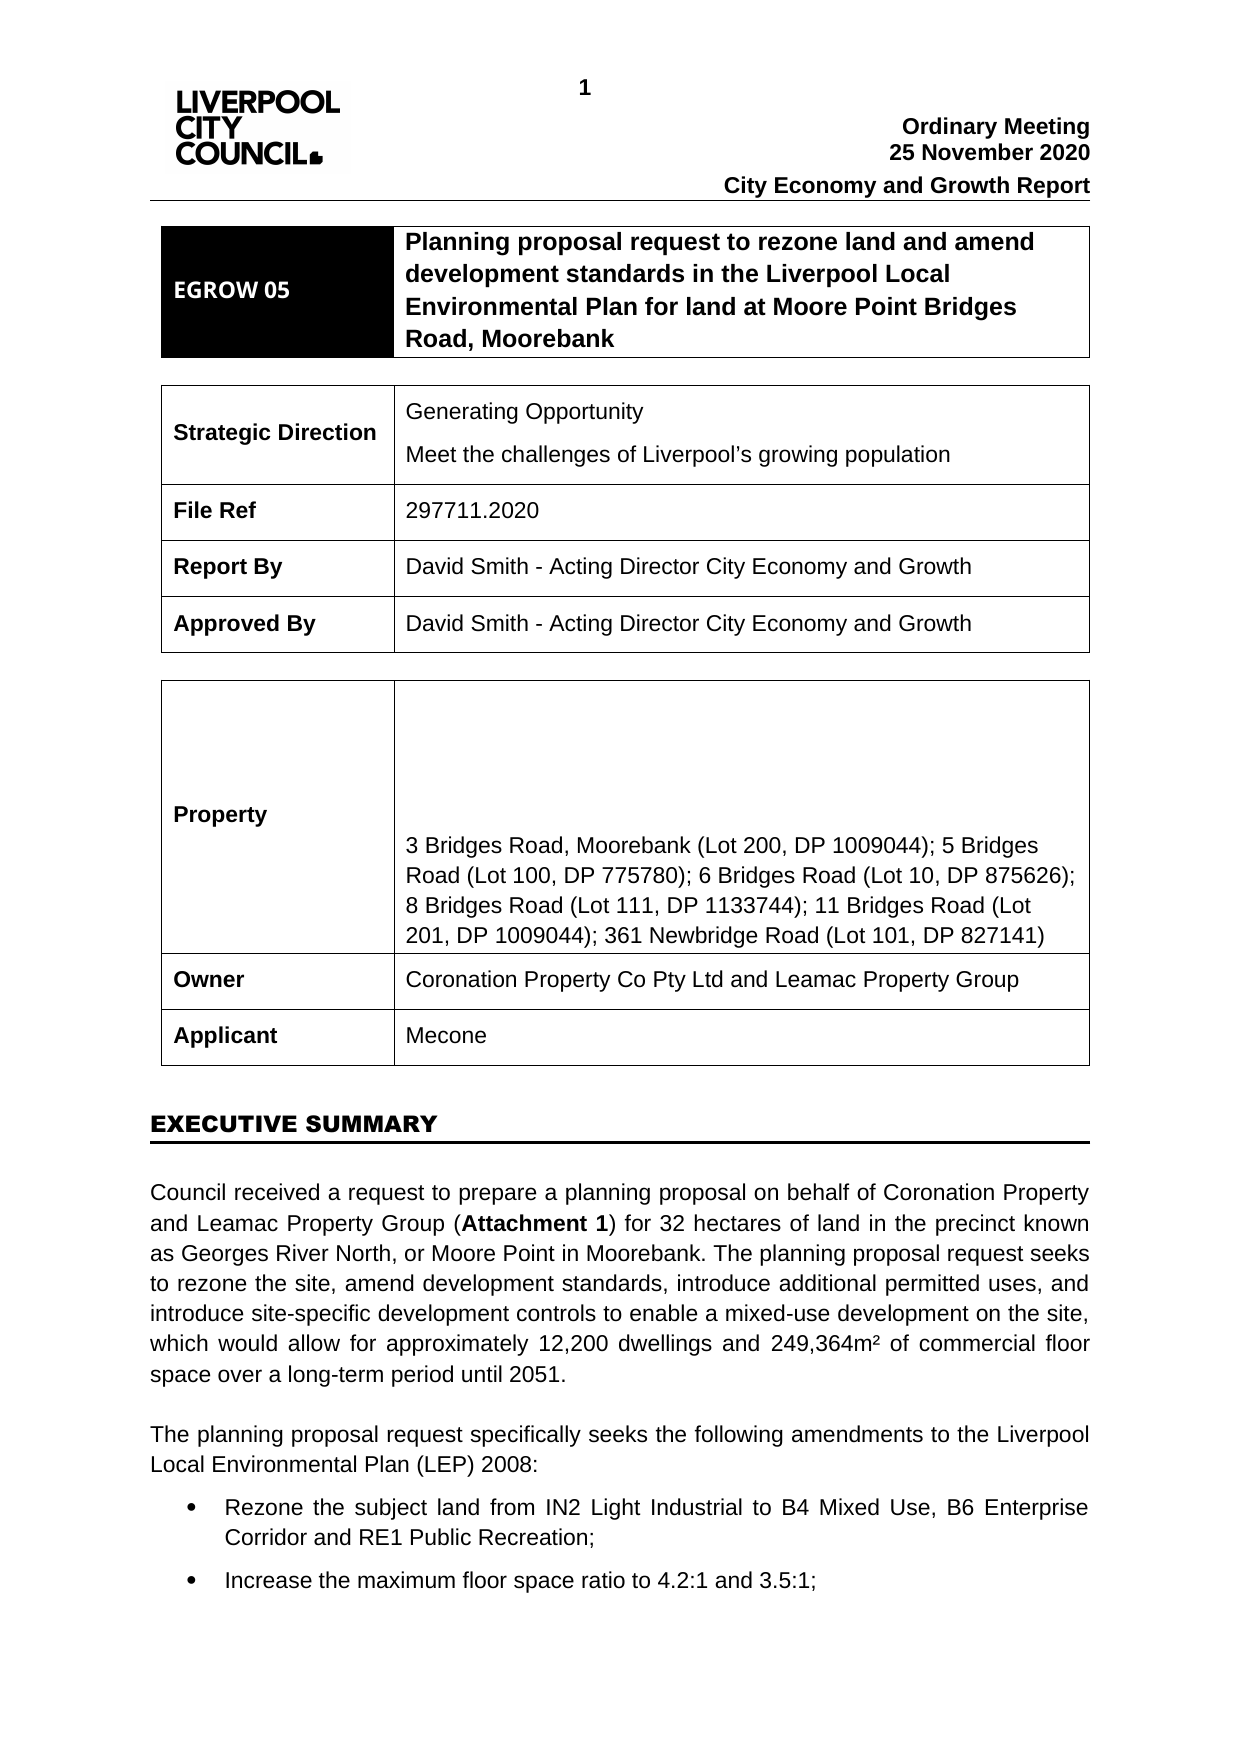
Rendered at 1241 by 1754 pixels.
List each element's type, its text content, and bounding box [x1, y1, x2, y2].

text The planning proposal request specifically seeks the following amendments to the Liverpool Local Environmental Plan (LEP) 2008: [150, 1421, 1090, 1477]
table_header 3 Bridges Road, Moorebank (Lot 200, DP 1009044); 5 Bridges Road (Lot 100, DP 775780); 6 Bridges Road (Lot 10, DP 875626); 8 Bridges Road (Lot 111, DP 1133744); 11 Bridges Road (Lot 201, DP 1009044); 361 Newbridge Road (Lot 101, DP 827141) [395, 681, 1089, 952]
table_cell 297711.2020 [395, 485, 1089, 540]
table_cell David Smith - Acting Director City Economy and Growth [395, 597, 1089, 652]
picture [165, 81, 351, 174]
table_header Generating Opportunity Meet the challenges of Liverpool’s growing population [395, 386, 1089, 483]
table_cell File Ref [162, 485, 394, 540]
table_cell David Smith - Acting Director City Economy and Growth [395, 541, 1089, 596]
text Executive Summary [150, 1107, 1090, 1141]
table_cell Mecone [395, 1010, 1089, 1065]
table_header Strategic Direction [162, 386, 394, 483]
list Rezone the subject land from IN2 Light Industrial to B4 Mixed Use, B6 Enterprise Corridor and RE1 Public Recreation; [187, 1494, 1090, 1550]
table_cell Applicant [162, 1010, 394, 1065]
table_header Planning proposal request to rezone land and amend development standards in the Liverpool Local Environmental Plan for land at Moore Point Bridges Road, Moorebank [394, 227, 1089, 357]
table_cell Coronation Property Co Pty Ltd and Leamac Property Group [395, 954, 1089, 1009]
table_cell Report By [162, 541, 394, 596]
table_cell Approved By [162, 597, 394, 652]
list Increase the maximum floor space ratio to 4.2:1 and 3.5:1; [187, 1567, 1090, 1593]
table_header EGROW 05 [162, 227, 393, 357]
table_cell Owner [162, 954, 394, 1009]
table_header Property [162, 681, 394, 952]
text Council received a request to prepare a planning proposal on behalf of Coronation Property and Leamac Property Group (Attachment 1) for 32 hectares of land in the precinct known as Georges River North, or Moore Point in Moorebank. The planning proposal request seeks to rezone the site, amend development standards, introduce additional permitted uses, and introduce site-specific development controls to enable a mixed-use development on the site, which would allow for approximately 12,200 dwellings and 249,364m² of commercial floor space over a long-term period until 2051. [150, 1179, 1090, 1387]
